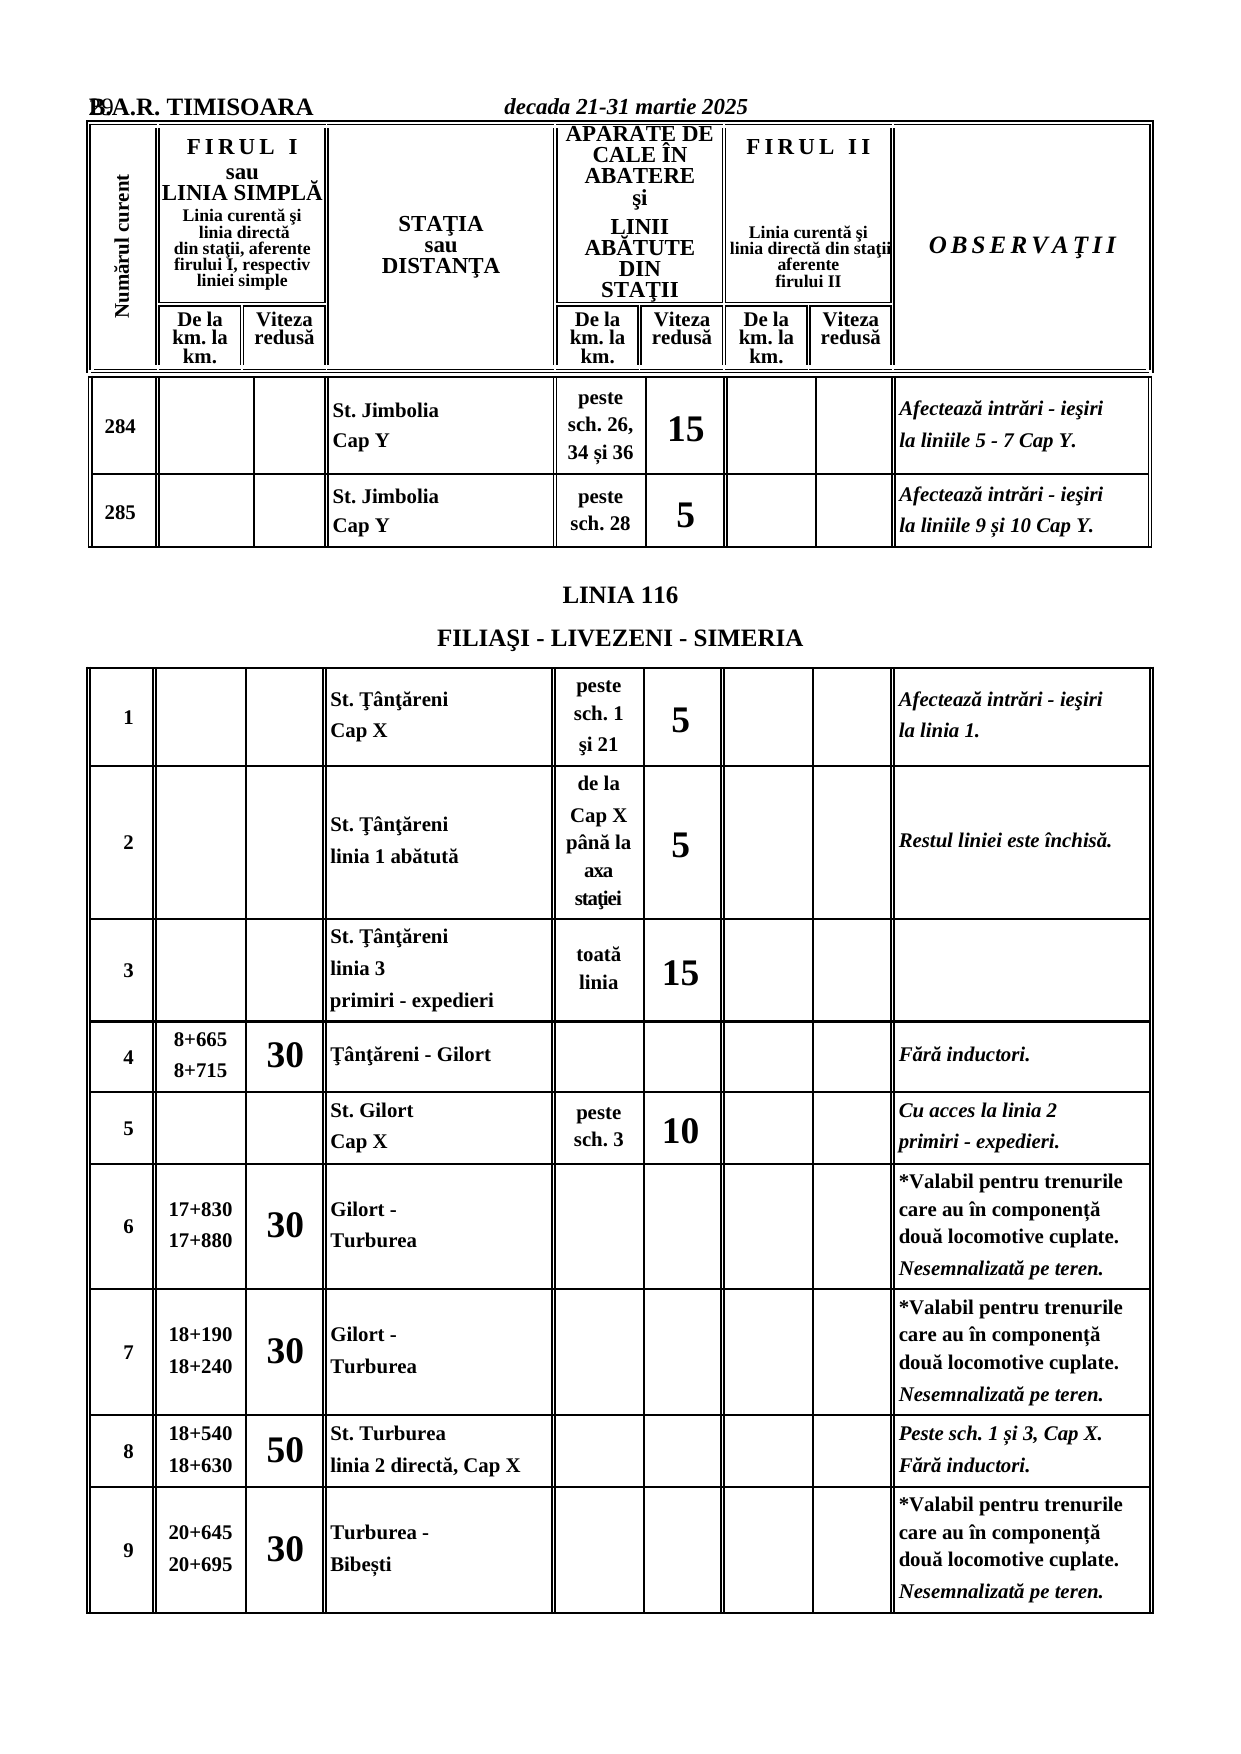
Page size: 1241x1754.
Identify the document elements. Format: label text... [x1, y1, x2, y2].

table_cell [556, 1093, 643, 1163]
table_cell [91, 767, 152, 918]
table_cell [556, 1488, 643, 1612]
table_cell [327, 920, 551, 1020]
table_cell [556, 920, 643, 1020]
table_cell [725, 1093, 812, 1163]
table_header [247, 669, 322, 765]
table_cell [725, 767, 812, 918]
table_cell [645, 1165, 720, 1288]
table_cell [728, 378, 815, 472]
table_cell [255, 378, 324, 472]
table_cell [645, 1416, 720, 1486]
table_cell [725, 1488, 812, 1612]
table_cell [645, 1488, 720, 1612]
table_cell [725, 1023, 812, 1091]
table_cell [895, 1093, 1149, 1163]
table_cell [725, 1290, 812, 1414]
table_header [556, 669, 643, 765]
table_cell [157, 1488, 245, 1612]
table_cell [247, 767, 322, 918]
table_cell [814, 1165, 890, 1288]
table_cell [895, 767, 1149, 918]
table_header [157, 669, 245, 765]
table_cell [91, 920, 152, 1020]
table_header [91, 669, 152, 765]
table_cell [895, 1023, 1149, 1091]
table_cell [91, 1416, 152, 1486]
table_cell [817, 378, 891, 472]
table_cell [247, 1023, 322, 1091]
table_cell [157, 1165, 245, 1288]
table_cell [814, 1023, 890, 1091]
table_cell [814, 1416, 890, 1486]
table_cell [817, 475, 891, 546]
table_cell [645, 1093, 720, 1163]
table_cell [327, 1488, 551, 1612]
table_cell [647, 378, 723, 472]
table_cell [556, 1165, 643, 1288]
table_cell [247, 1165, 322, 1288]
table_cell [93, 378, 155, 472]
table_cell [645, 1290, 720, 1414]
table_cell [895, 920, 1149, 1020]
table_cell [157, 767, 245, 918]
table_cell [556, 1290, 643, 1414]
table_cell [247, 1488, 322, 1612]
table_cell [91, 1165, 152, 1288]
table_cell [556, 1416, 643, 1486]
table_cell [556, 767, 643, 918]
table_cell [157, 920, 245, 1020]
subtitle LINIA 116 [89, 580, 1152, 609]
subtitle FILIAŞI - LIVEZENI - SIMERIA [89, 623, 1152, 652]
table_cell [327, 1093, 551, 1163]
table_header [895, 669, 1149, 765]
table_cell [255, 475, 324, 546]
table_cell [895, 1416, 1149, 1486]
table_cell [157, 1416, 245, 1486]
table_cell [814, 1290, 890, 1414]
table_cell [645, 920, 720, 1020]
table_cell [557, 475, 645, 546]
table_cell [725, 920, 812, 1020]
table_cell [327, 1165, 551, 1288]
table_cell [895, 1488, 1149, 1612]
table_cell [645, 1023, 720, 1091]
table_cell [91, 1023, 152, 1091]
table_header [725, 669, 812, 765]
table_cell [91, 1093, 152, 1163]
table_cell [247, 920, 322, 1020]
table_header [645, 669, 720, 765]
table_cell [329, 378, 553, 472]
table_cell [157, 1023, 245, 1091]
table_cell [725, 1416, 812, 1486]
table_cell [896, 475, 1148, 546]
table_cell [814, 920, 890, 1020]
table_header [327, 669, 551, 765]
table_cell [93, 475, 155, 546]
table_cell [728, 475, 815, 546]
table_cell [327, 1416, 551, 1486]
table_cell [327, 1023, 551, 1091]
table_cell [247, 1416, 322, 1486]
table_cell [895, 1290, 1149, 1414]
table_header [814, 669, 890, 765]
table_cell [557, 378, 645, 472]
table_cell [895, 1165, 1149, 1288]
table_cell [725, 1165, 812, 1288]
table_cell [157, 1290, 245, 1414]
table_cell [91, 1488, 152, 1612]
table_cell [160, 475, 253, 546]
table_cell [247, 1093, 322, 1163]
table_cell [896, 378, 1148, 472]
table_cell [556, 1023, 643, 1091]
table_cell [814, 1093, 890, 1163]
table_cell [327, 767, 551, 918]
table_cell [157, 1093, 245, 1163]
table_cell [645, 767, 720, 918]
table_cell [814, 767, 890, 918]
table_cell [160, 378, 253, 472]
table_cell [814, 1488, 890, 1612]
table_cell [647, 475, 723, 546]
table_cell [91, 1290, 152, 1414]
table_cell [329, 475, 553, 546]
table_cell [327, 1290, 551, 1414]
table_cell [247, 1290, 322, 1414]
